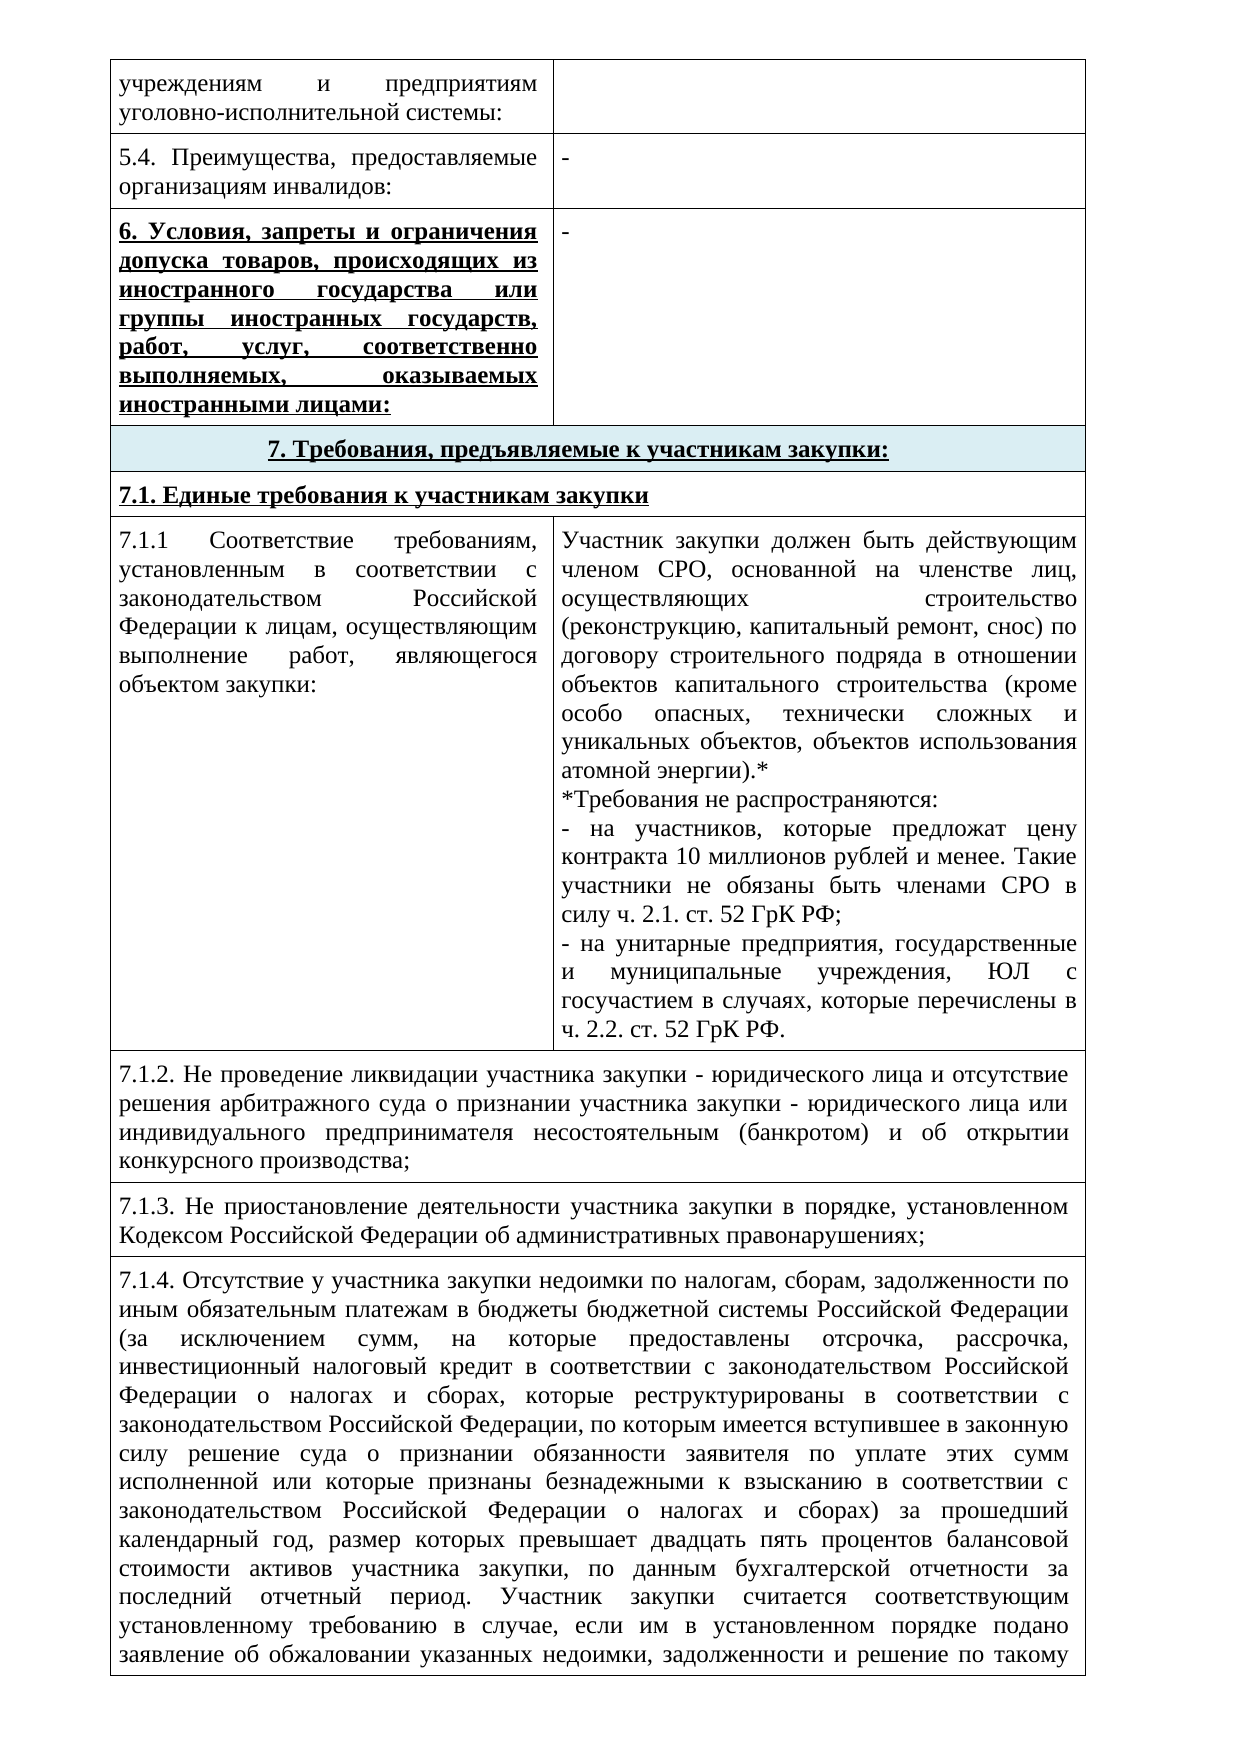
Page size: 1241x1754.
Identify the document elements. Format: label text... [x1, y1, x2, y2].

table_cell 7.1.3. Не приостановление деятельности участника закупки в порядке, установленном Кодексом Российской Федерации об административных правонарушениях; [111, 1183, 1085, 1256]
table_cell 7.1.2. Не проведение ликвидации участника закупки - юридического лица и отсутствие решения арбитражного суда о признании участника закупки - юридического лица или индивидуального предпринимателя несостоятельным (банкротом) и об открытии конкурсного производства; [111, 1051, 1085, 1182]
table_cell 7.1. Единые требования к участникам закупки [111, 472, 1085, 516]
table_cell 6. Условия, запреты и ограничения допуска товаров, происходящих из иностранного государства или группы иностранных государств, работ, услуг, соответственно выполняемых, оказываемых иностранными лицами: [111, 209, 553, 425]
table_cell - [554, 134, 1085, 207]
table_cell 7.1.1 Соответствие требованиям, установленным в соответствии с законодательством Российской Федерации к лицам, осуществляющим выполнение работ, являющегося объектом закупки: [111, 517, 553, 1050]
table_cell 5.4. Преимущества, предоставляемые организациям инвалидов: [111, 134, 553, 207]
table_cell 7. Требования, предъявляемые к участникам закупки: [111, 426, 1085, 471]
table_cell - [554, 60, 1085, 133]
table_cell - [554, 209, 1085, 425]
table_cell Участник закупки должен быть действующим членом СРО, основанной на членстве лиц, осуществляющих строительство (реконструкцию, капитальный ремонт, снос) по договору строительного подряда в отношении объектов капитального строительства (кроме особо опасных, технически сложных и уникальных объектов, объектов использования атомной энергии).* *Требования не распространяются: - на участников, которые предложат цену контракта 10 миллионов рублей и менее. Такие участники не обязаны быть членами СРО в силу ч. 2.1. ст. 52 ГрК РФ; - на унитарные предприятия, государственные и муниципальные учреждения, ЮЛ с госучастием в случаях, которые перечислены в ч. 2.2. ст. 52 ГрК РФ. [554, 517, 1085, 1050]
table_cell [111, 60, 553, 133]
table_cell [111, 1257, 1085, 1675]
